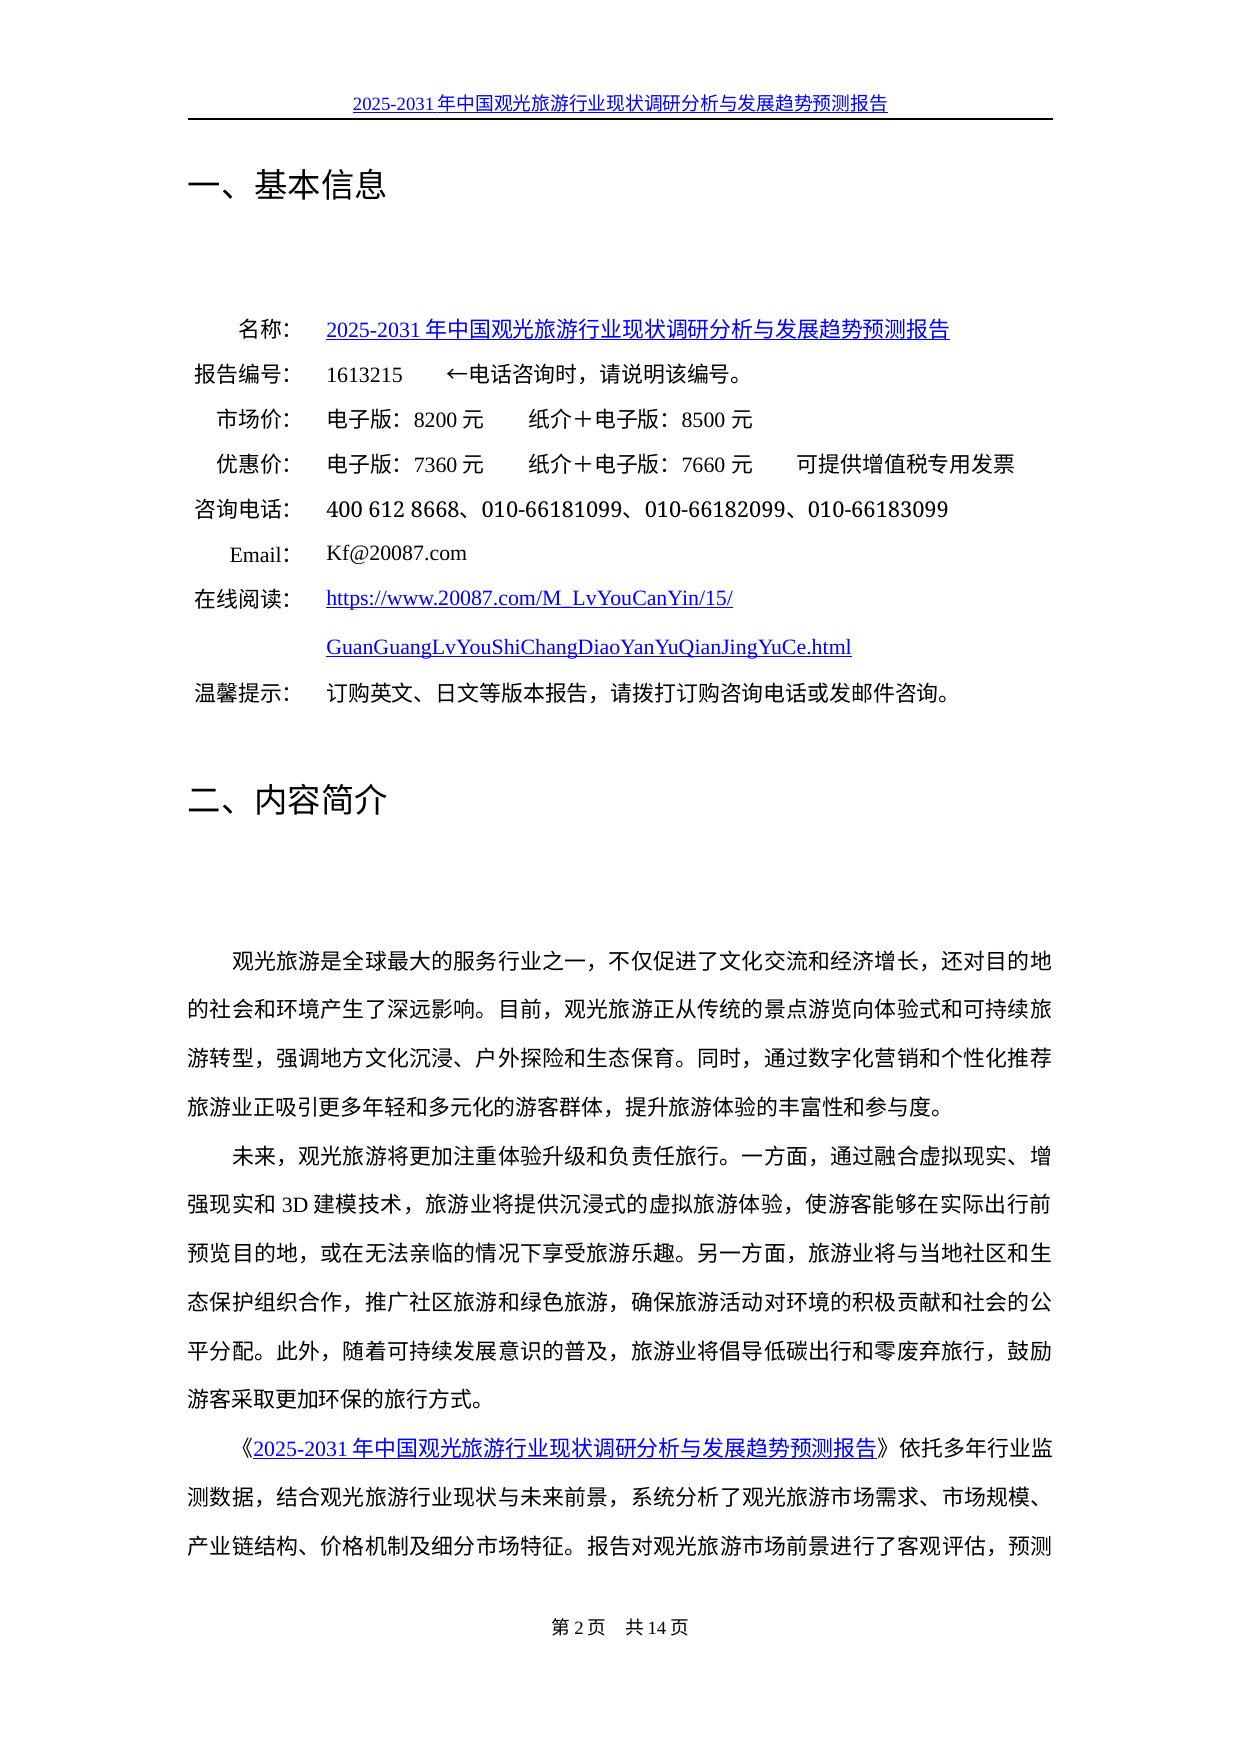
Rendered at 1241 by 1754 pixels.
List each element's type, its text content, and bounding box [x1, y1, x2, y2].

table_cell 优惠价： [167, 447, 315, 492]
table_header 2025-2031年中国观光旅游行业现状调研分析与发展趋势预测报告 [315, 312, 1073, 357]
table_cell 订购英文、日文等版本报告，请拨打订购咨询电话或发邮件咨询。 [315, 675, 1073, 720]
table_cell 报告编号： [167, 357, 315, 402]
table_cell 1613215 ←电话咨询时，请说明该编号。 [315, 357, 1073, 402]
table_cell [315, 582, 1073, 675]
title 一、基本信息 [187, 150, 1053, 215]
table_cell 400 612 8668、010-66181099、010-66182099、010-66183099 [315, 492, 1073, 537]
table_cell 电子版：8200 元 纸介＋电子版：8500 元 [315, 402, 1073, 447]
title 二、内容简介 [187, 766, 1053, 831]
table_cell 在线阅读： [167, 582, 315, 675]
table_cell 电子版：7360 元 纸介＋电子版：7660 元 可提供增值税专用发票 [315, 447, 1073, 492]
table_cell 市场价： [167, 402, 315, 447]
table_cell 咨询电话： [167, 492, 315, 537]
table_header 名称： [167, 312, 315, 357]
table_cell Email： [167, 537, 315, 582]
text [187, 943, 1053, 1561]
table_cell Kf@20087.com [315, 537, 1073, 582]
table_cell 温馨提示： [167, 675, 315, 720]
